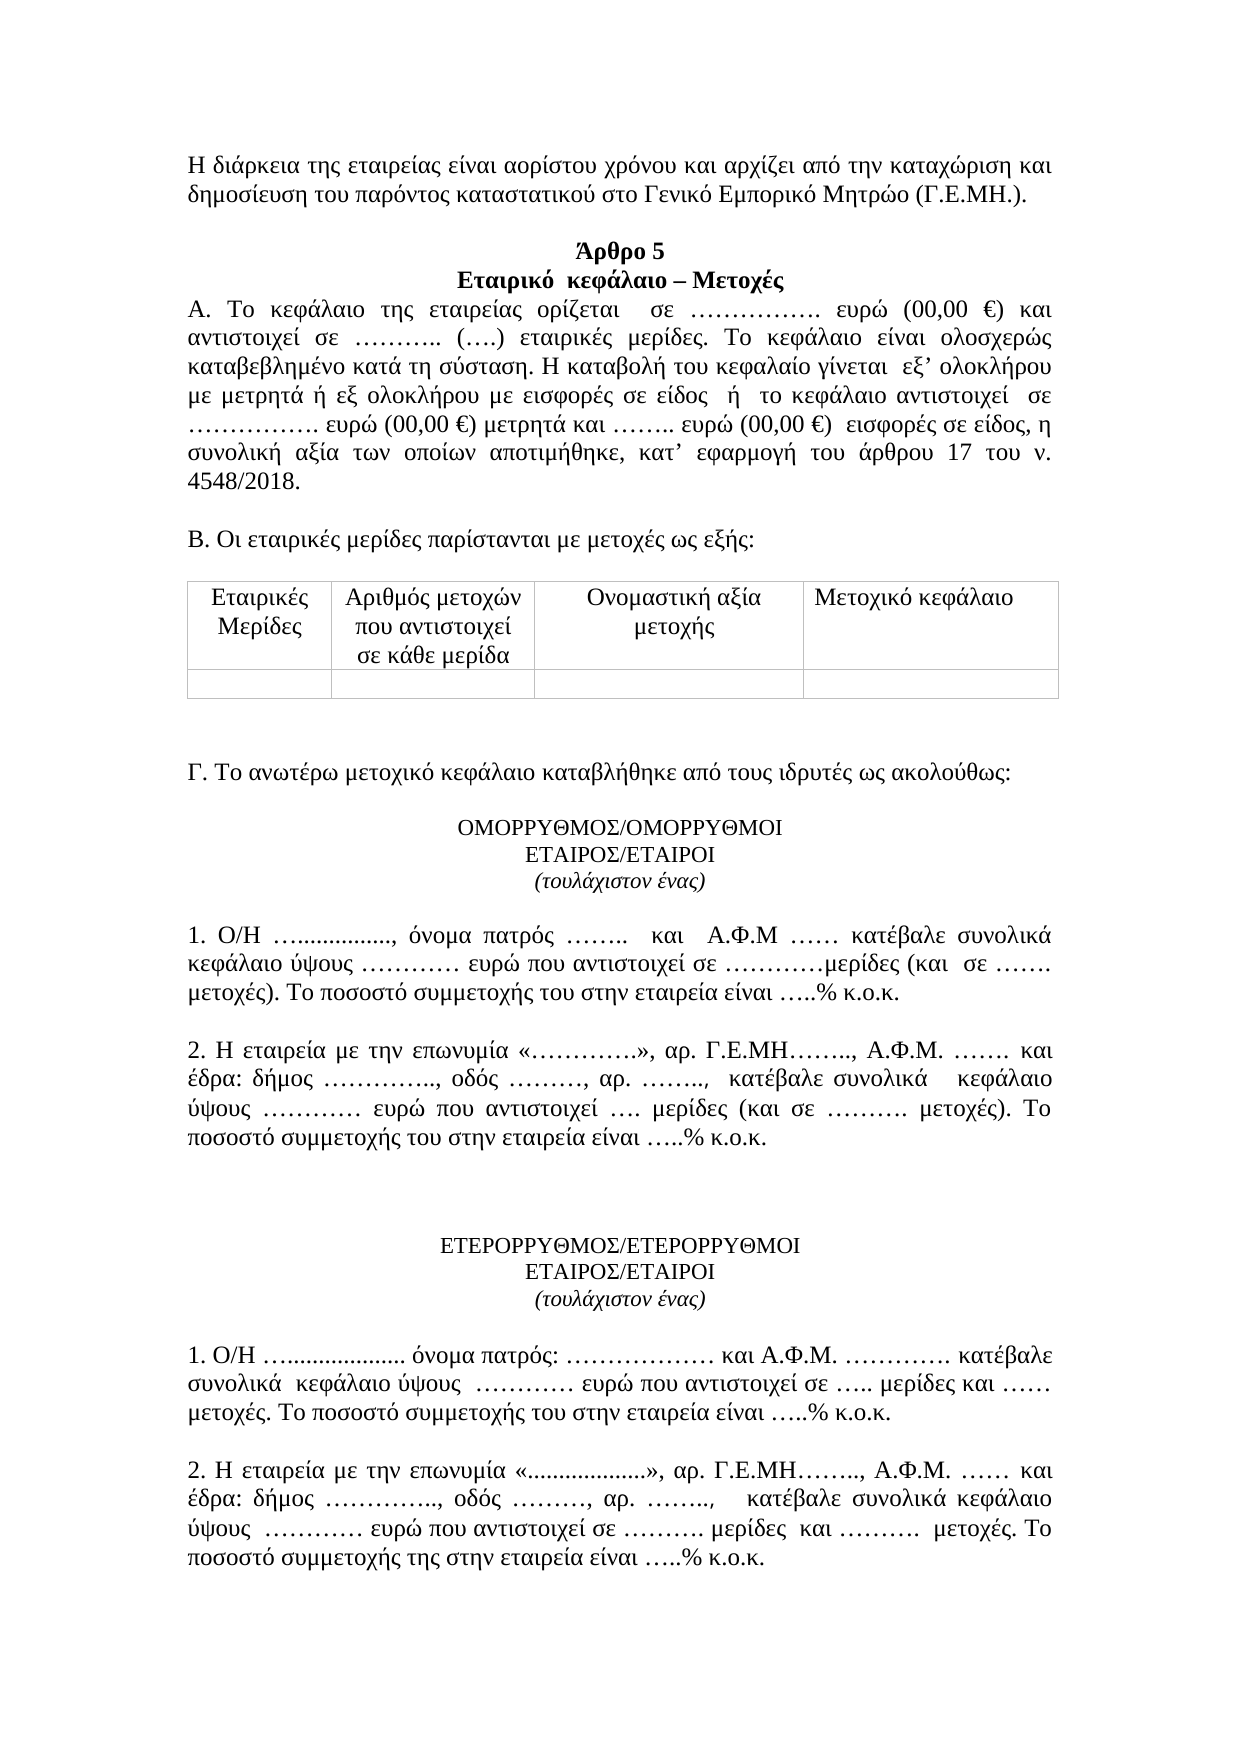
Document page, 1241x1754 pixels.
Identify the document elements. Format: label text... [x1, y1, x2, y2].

text ΕΤΑΙΡΟΣ/ΕΤΑΙΡΟΙ [187, 1258, 1053, 1285]
text 2. Η εταιρεία με την επωνυμία «...................», αρ. Γ.Ε.ΜΗ…….., Α.Φ.Μ. …… και έδρα: δήμος ………….., οδός ………, αρ. …….., κατέβαλε συνολικά κεφάλαιο ύψους ………… ευρώ που αντιστοιχεί σε ………. μερίδες και ………. μετοχές. Το ποσοστό συμμετοχής της στην εταιρεία είναι …..% κ.ο.κ. [187, 1455, 1053, 1571]
table_header Αριθμός μετοχών που αντιστοιχεί σε κάθε μερίδα [332, 582, 534, 668]
text ΕΤΑΙΡΟΣ/ΕΤΑΙΡΟΙ [187, 841, 1053, 867]
text ΟΜΟΡΡΥΘΜΟΣ/ΟΜΟΡΡΥΘΜΟΙ [187, 814, 1053, 841]
text 1. Ο/Η …................... όνομα πατρός: ……………… και Α.Φ.Μ. …………. κατέβαλε συνολικά κεφάλαιο ύψους ………… ευρώ που αντιστοιχεί σε ….. μερίδες και …… μετοχές. Το ποσοστό συμμετοχής του στην εταιρεία είναι …..% κ.ο.κ. [187, 1340, 1053, 1426]
table_cell [535, 670, 803, 698]
text Εταιρικό κεφάλαιο – Μετοχές [187, 265, 1053, 294]
table_header Εταιρικές Μερίδες [188, 582, 331, 668]
table_header Μετοχικό κεφάλαιο [804, 582, 1058, 668]
text (τουλάχιστον ένας) [187, 1285, 1053, 1311]
text Β. Οι εταιρικές μερίδες παρίστανται με μετοχές ως εξής: [187, 524, 1053, 552]
table_cell [804, 670, 1058, 698]
table_header Ονομαστική αξία μετοχής [535, 582, 803, 668]
text Άρθρο 5 [187, 236, 1053, 265]
text 2. Η εταιρεία με την επωνυμία «………….», αρ. Γ.Ε.ΜΗ…….., Α.Φ.Μ. ……. και έδρα: δήμος ………….., οδός ………, αρ. …….., κατέβαλε συνολικά κεφάλαιο ύψους ………… ευρώ που αντιστοιχεί …. μερίδες (και σε ………. μετοχές). Το ποσοστό συμμετοχής του στην εταιρεία είναι …..% κ.ο.κ. [187, 1035, 1053, 1151]
text Γ. Το ανωτέρω μετοχικό κεφάλαιο καταβλήθηκε από τους ιδρυτές ως ακολούθως: [187, 757, 1053, 786]
table_cell [188, 670, 331, 698]
text Α. Το κεφάλαιο της εταιρείας ορίζεται σε ……………. ευρώ (00,00 €) και αντιστοιχεί σε ……….. (….) εταιρικές μερίδες. Το κεφάλαιο είναι ολοσχερώς καταβεβλημένο κατά τη σύσταση. Η καταβολή του κεφαλαίο γίνεται εξ’ ολοκλήρου με μετρητά ή εξ ολοκλήρου με εισφορές σε είδος ή το κεφάλαιο αντιστοιχεί σε ……………. ευρώ (00,00 €) μετρητά και …….. ευρώ (00,00 €) εισφορές σε είδος, η συνολική αξία των οποίων αποτιμήθηκε, κατ’ εφαρμογή του άρθρου 17 του ν. 4548/2018. [187, 294, 1053, 495]
table_cell [332, 670, 534, 698]
text (τουλάχιστον ένας) [187, 867, 1053, 893]
text ΕΤΕΡΟΡΡΥΘΜΟΣ/ΕΤΕΡΟΡΡΥΘΜΟΙ [187, 1232, 1053, 1258]
text Η διάρκεια της εταιρείας είναι αορίστου χρόνου και αρχίζει από την καταχώριση και δημοσίευση του παρόντος καταστατικού στο Γενικό Εμπορικό Μητρώο (Γ.Ε.ΜΗ.). [187, 150, 1053, 207]
text 1. Ο/Η …..............., όνομα πατρός …….. και Α.Φ.Μ …… κατέβαλε συνολικά κεφάλαιο ύψους ………… ευρώ που αντιστοιχεί σε …………μερίδες (και σε ……. μετοχές). Το ποσοστό συμμετοχής του στην εταιρεία είναι …..% κ.ο.κ. [187, 920, 1053, 1006]
